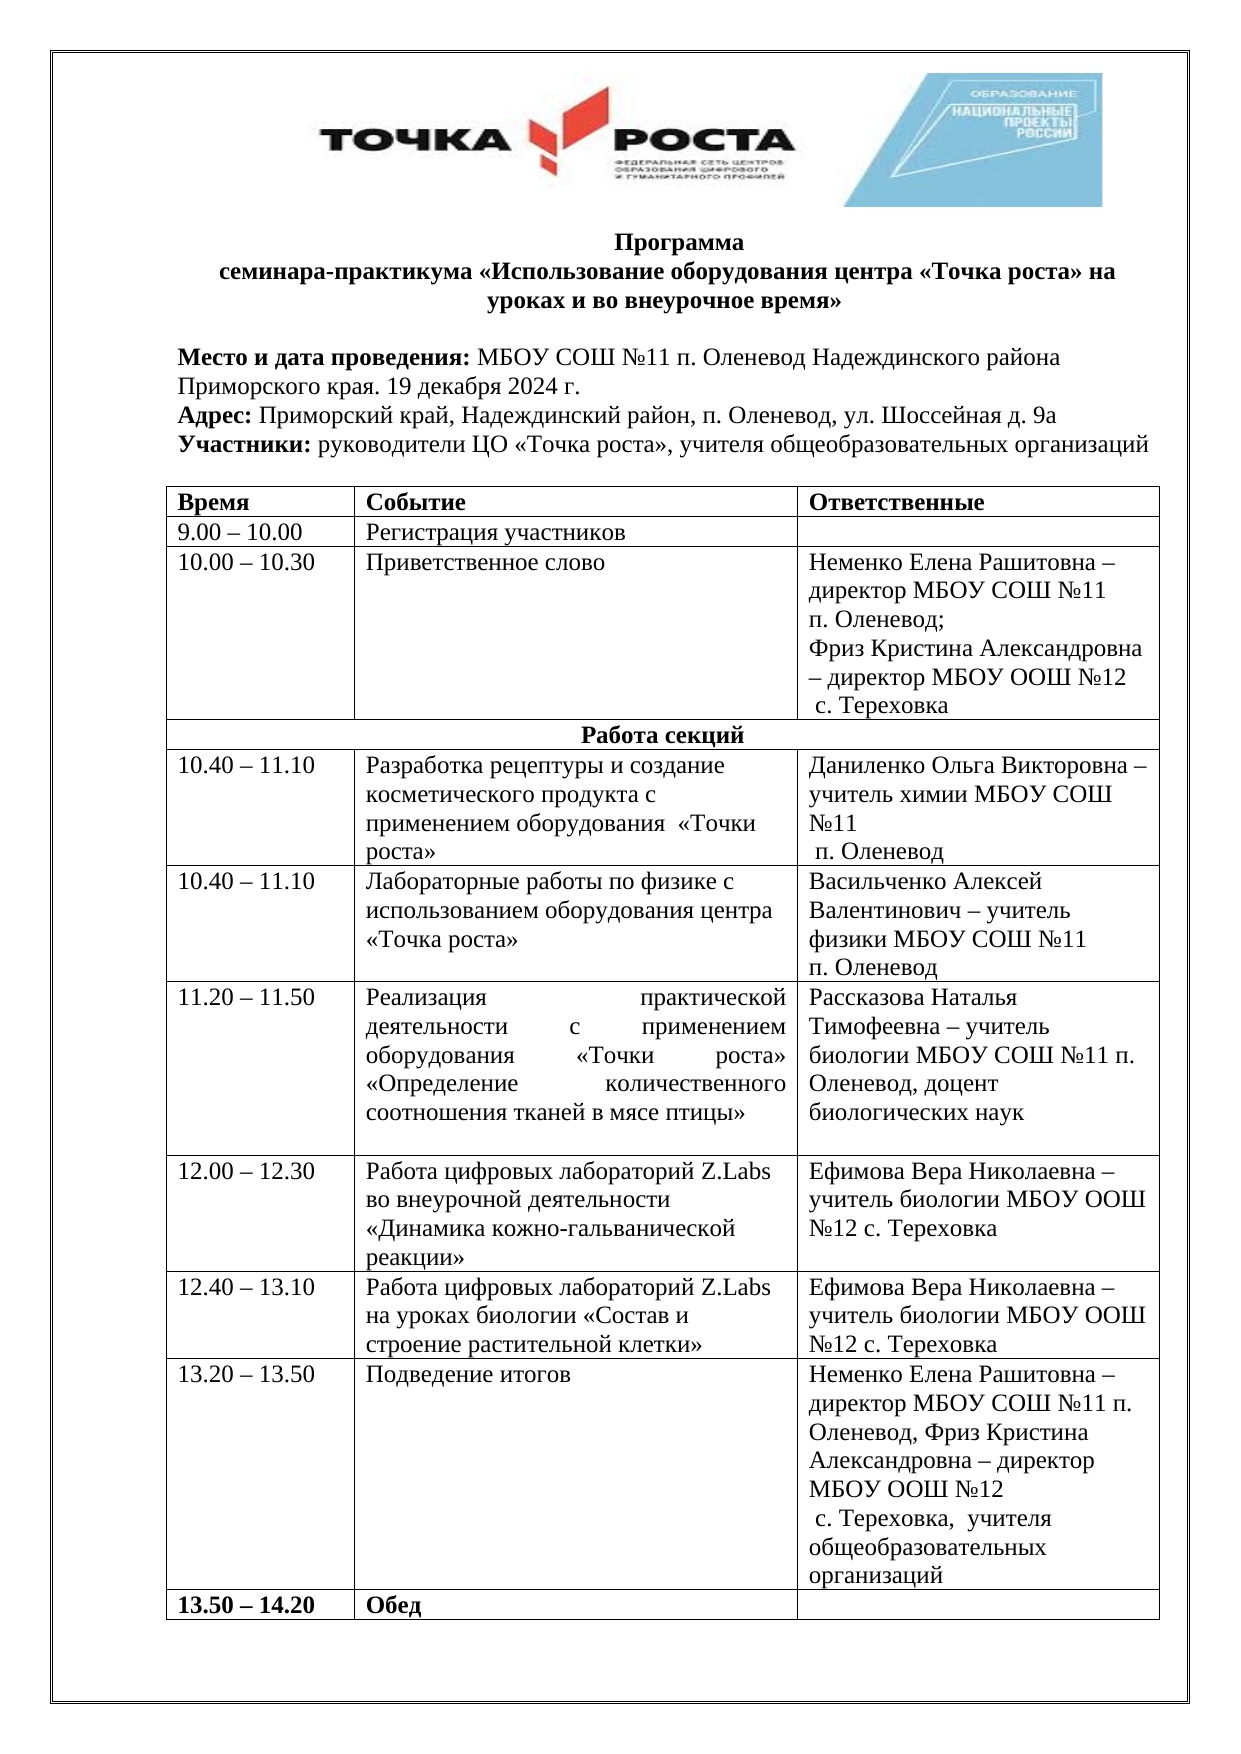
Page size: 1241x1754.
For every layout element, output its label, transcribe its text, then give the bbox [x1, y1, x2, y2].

table_cell Работа цифровых лабораторий Z.Labs на уроках биологии «Состав и строение растительной клетки» [355, 1272, 797, 1358]
table_cell Работа цифровых лабораторий Z.Labs во внеурочной деятельности «Динамика кожно-гальванической реакции» [355, 1156, 797, 1271]
picture [177, 73, 1103, 207]
table_cell Рассказова Наталья Тимофеевна – учитель биологии МБОУ СОШ №11 п. Оленевод, доцент биологических наук [798, 982, 1159, 1155]
table_cell Васильченко Алексей Валентинович – учитель физики МБОУ СОШ №11 п. Оленевод [798, 866, 1159, 981]
table_cell 11.20 – 11.50 [167, 982, 354, 1155]
table_cell Ефимова Вера Николаевна – учитель биологии МБОУ ООШ №12 с. Тереховка [798, 1156, 1159, 1271]
text Участники: руководители ЦО «Точка роста», учителя общеобразовательных организаций [177, 429, 1152, 457]
text семинара-практикума «Использование оборудования центра «Точка роста» на уроках и во внеурочное время» [177, 256, 1152, 314]
text Место и дата проведения: МБОУ СОШ №11 п. Оленевод Надеждинского района Приморского края. 19 декабря 2024 г. [177, 342, 1152, 400]
table_cell Даниленко Ольга Викторовна – учитель химии МБОУ СОШ №11 п. Оленевод [798, 750, 1159, 865]
table_cell 13.50 – 14.20 [167, 1590, 354, 1619]
table_cell Приветственное слово [355, 547, 797, 719]
table_cell Неменко Елена Рашитовна – директор МБОУ СОШ №11 п. Оленевод; Фриз Кристина Александровна – директор МБОУ ООШ №12 с. Тереховка [798, 547, 1159, 719]
table_cell 10.40 – 11.10 [167, 866, 354, 981]
text Программа [177, 227, 1152, 256]
table_header Событие [355, 487, 797, 516]
table_header Ответственные [798, 487, 1159, 516]
table_cell 10.40 – 11.10 [167, 750, 354, 865]
table_cell 12.00 – 12.30 [167, 1156, 354, 1271]
table_cell Неменко Елена Рашитовна – директор МБОУ СОШ №11 п. Оленевод, Фриз Кристина Александровна – директор МБОУ ООШ №12 с. Тереховка, учителя общеобразовательных организаций [798, 1359, 1159, 1589]
table_cell Регистрация участников [355, 517, 797, 546]
table_cell Подведение итогов [355, 1359, 797, 1589]
table_cell [798, 517, 1159, 546]
table_cell 12.40 – 13.10 [167, 1272, 354, 1358]
table_cell 13.20 – 13.50 [167, 1359, 354, 1589]
table_cell Разработка рецептуры и создание косметического продукта с применением оборудования «Точки роста» [355, 750, 797, 865]
table_cell Ефимова Вера Николаевна – учитель биологии МБОУ ООШ №12 с. Тереховка [798, 1272, 1159, 1358]
table_cell Лабораторные работы по физике с использованием оборудования центра «Точка роста» [355, 866, 797, 981]
table_cell 9.00 – 10.00 [167, 517, 354, 546]
table_cell Реализация практической деятельности с применением оборудования «Точки роста» «Определение количественного соотношения тканей в мясе птицы» [355, 982, 797, 1155]
table_cell [798, 1590, 1159, 1619]
table_cell 10.00 – 10.30 [167, 547, 354, 719]
text Адрес: Приморский край, Надеждинский район, п. Оленевод, ул. Шоссейная д. 9а [177, 400, 1152, 429]
table_cell Обед [355, 1590, 797, 1619]
table_header Время [167, 487, 354, 516]
table_cell Работа секций [167, 720, 1159, 749]
